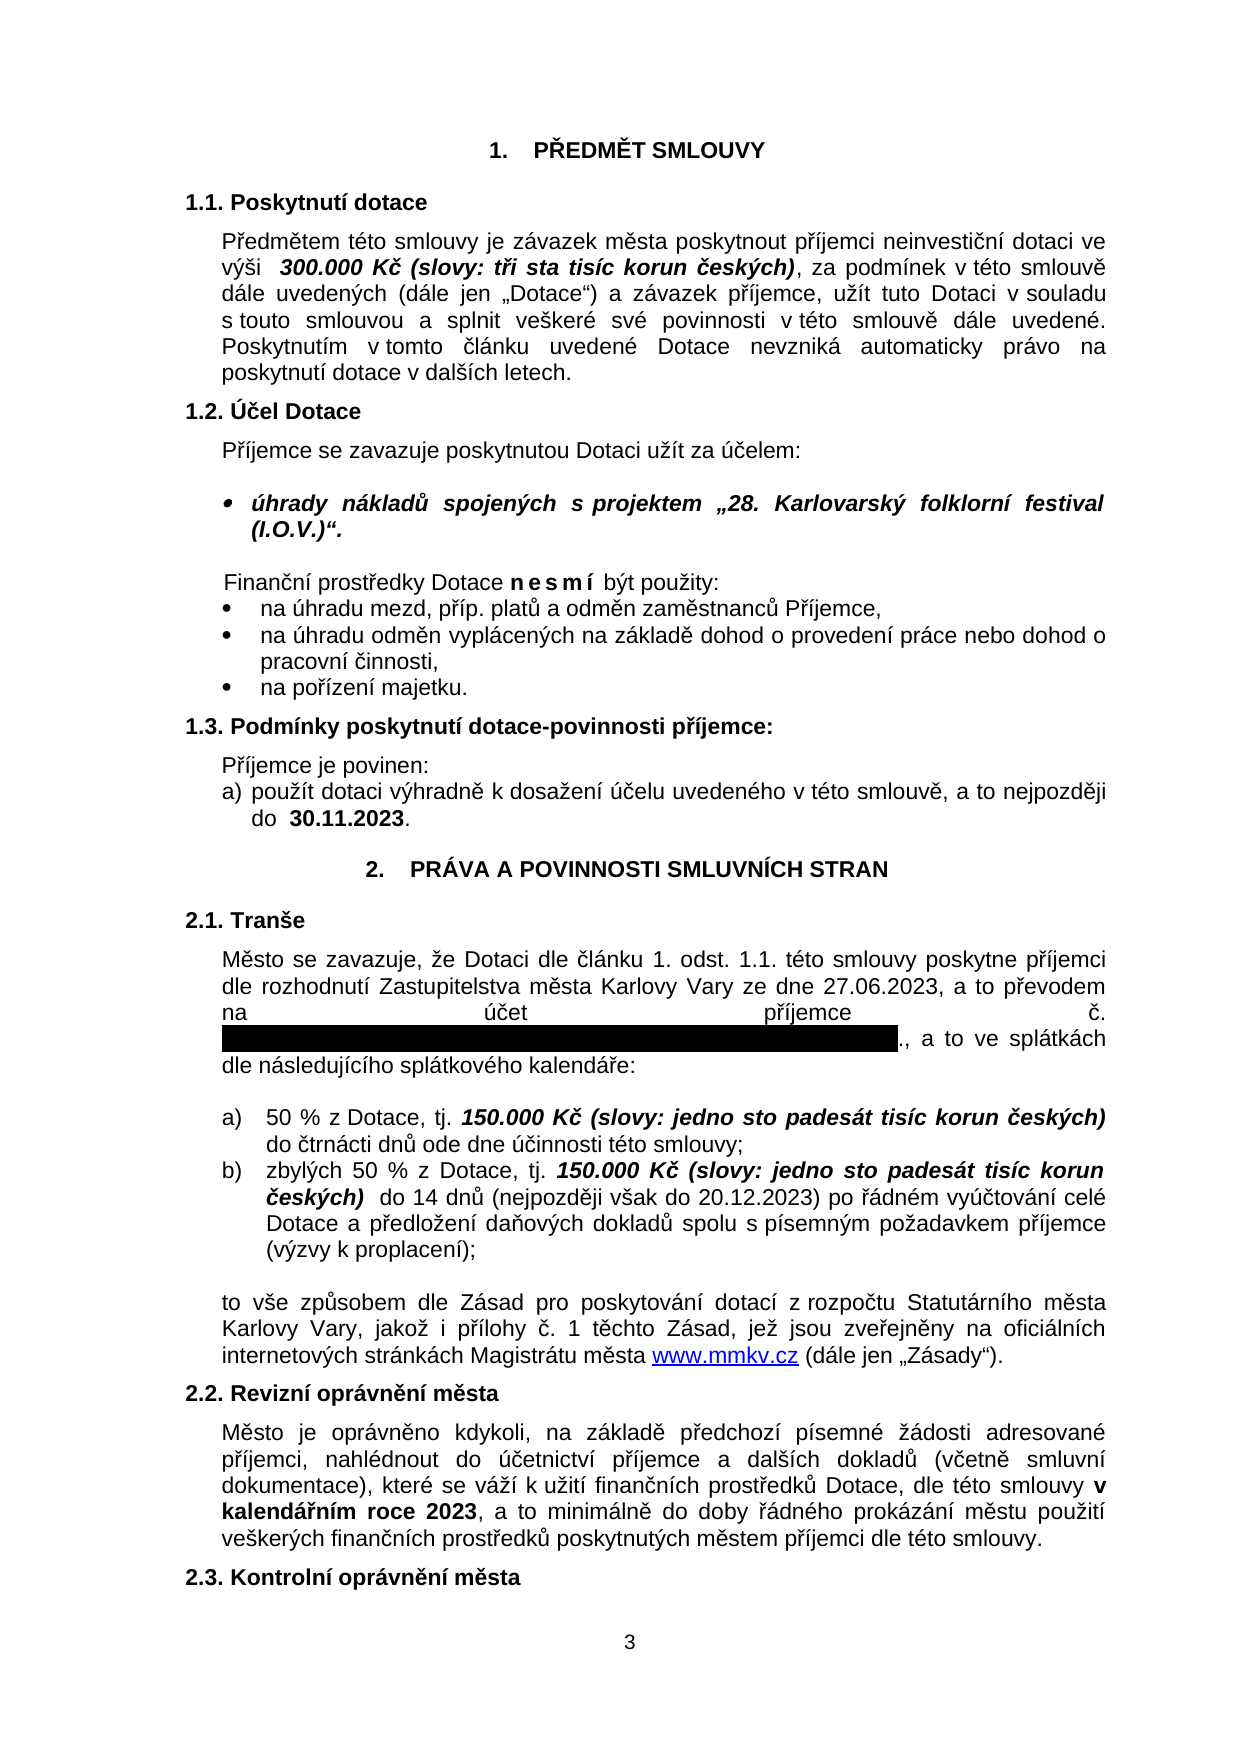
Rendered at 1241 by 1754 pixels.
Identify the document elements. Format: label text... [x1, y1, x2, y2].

text Poskytnutí dotace [185, 189, 1106, 215]
text Kontrolní oprávnění města [185, 1563, 1106, 1590]
text Tranše [185, 907, 1106, 934]
text Podmínky poskytnutí dotace-povinnosti příjemce: [185, 713, 1106, 739]
text Město se zavazuje, že Dotaci dle článku 1. odst. 1.1. této smlouvy poskytne příjemci dle rozhodnutí Zastupitelstva města Karlovy Vary ze dne 27.06.2023, a to převodem na účet příjemce č. xxxxxxxxxxxxxxxxxxxxxxxxxxxxxxxxxxxxxxxxxxxxxxxxxxxxxxxxxxx., a to ve splátkách dle následujícího splátkového kalendáře: [222, 946, 1106, 1078]
text Účel Dotace [185, 398, 1106, 424]
list použít dotaci výhradně k dosažení účelu uvedeného v této smlouvě, a to nejpozději do 30.11.2023. [222, 778, 1106, 831]
list Finanční prostředky Dotace nesmí být použity: [185, 569, 1106, 595]
text Předmět smlouvy [148, 137, 1106, 164]
text to vše způsobem dle Zásad pro poskytování dotací z rozpočtu Statutárního města Karlovy Vary, jakož i přílohy č. 1 těchto Zásad, jež jsou zveřejněny na oficiálních internetových stránkách Magistrátu města www.mmkv.cz (dále jen „Zásady“). [222, 1289, 1106, 1368]
list Předmětem této smlouvy je závazek města poskytnout příjemci neinvestiční dotaci ve výši 300.000 Kč (slovy: tři sta tisíc korun českých), za podmínek v této smlouvě dále uvedených (dále jen „Dotace“) a závazek příjemce, užít tuto Dotaci v souladu s touto smlouvou a splnit veškeré své povinnosti v této smlouvě dále uvedené. Poskytnutím v tomto článku uvedené Dotace nevzniká automaticky právo na poskytnutí dotace v dalších letech. [221, 228, 1106, 386]
list na úhradu mezd, příp. platů a odměn zaměstnanců Příjemce, [223, 595, 1106, 622]
list na pořízení majetku. [223, 674, 1106, 701]
list zbylých 50 % z Dotace, tj. 150.000 Kč (slovy: jedno sto padesát tisíc korun českých) do 14 dnů (nejpozději však do 20.12.2023) po řádném vyúčtování celé Dotace a předložení daňových dokladů spolu s písemným požadavkem příjemce (výzvy k proplacení); [222, 1157, 1106, 1262]
text úhrady nákladů spojených s projektem „28. Karlovarský folklorní festival (I.O.V.)“. [222, 490, 1106, 542]
list na úhradu odměn vyplácených na základě dohod o provedení práce nebo dohod o pracovní činnosti, [223, 622, 1106, 674]
text Práva a povinnosti smluvních stran [148, 856, 1106, 882]
text Revizní oprávnění města [185, 1380, 1106, 1407]
text Příjemce se zavazuje poskytnutou Dotaci užít za účelem: [222, 437, 1106, 463]
text Příjemce je povinen: [148, 752, 1106, 778]
list 50 % z Dotace, tj. 150.000 Kč (slovy: jedno sto padesát tisíc korun českých) do čtrnácti dnů ode dne účinnosti této smlouvy; [222, 1104, 1106, 1157]
list Město je oprávněno kdykoli, na základě předchozí písemné žádosti adresované příjemci, nahlédnout do účetnictví příjemce a dalších dokladů (včetně smluvní dokumentace), které se váží k užití finančních prostředků Dotace, dle této smlouvy v kalendářním roce 2023, a to minimálně do doby řádného prokázání městu použití veškerých finančních prostředků poskytnutých městem příjemci dle této smlouvy. [221, 1419, 1106, 1551]
